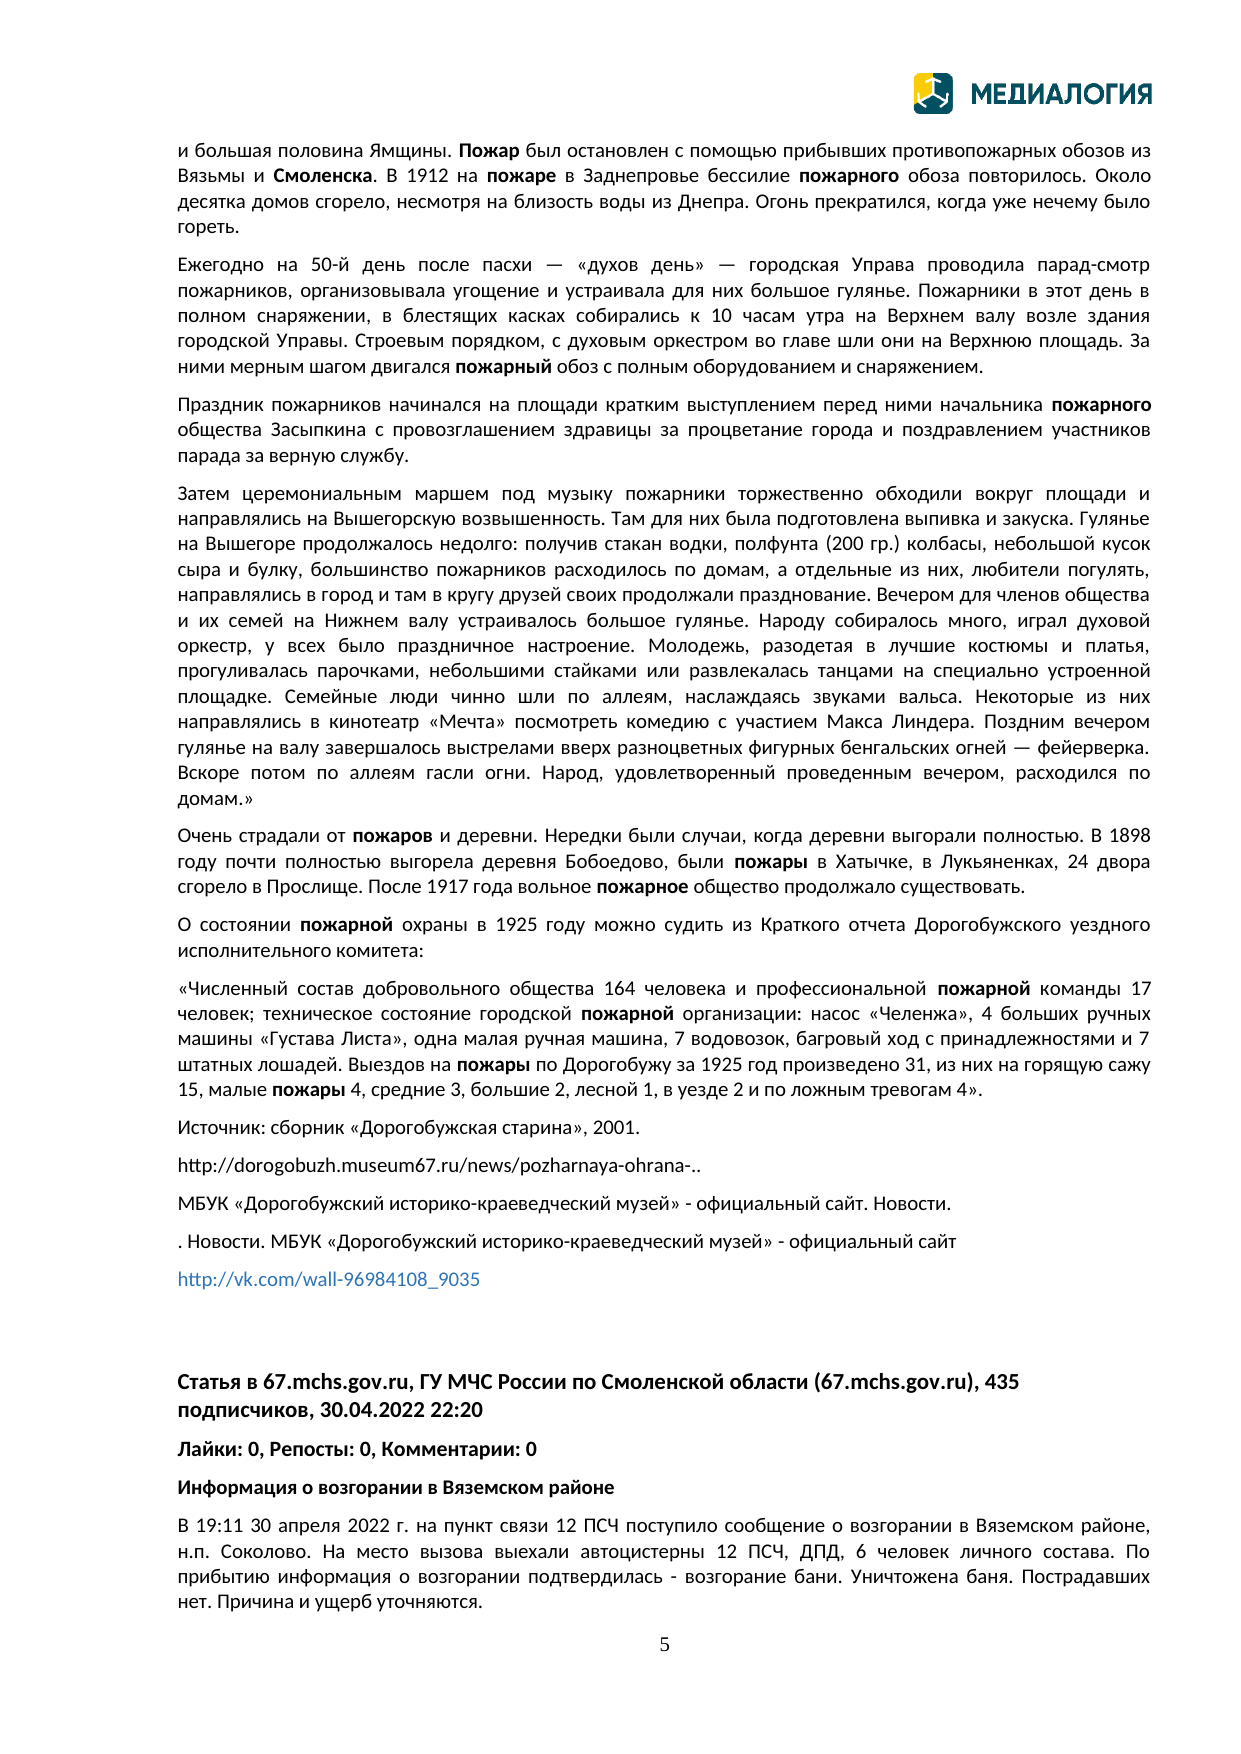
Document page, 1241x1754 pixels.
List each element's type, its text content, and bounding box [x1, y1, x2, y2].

text Источник: сборник «Дорогобужская старина», 2001. [177, 1114, 1152, 1140]
text Затем церемониальным маршем под музыку пожарники торжественно обходили вокруг площади и направлялись на Вышегорскую возвышенность. Там для них была подготовлена выпивка и закуска. Гулянье на Вышегоре продолжалось недолго: получив стакан водки, полфунта (200 гр.) колбасы, небольшой кусок сыра и булку, большинство пожарников расходилось по домам, а отдельные из них, любители погулять, направлялись в город и там в кругу друзей своих продолжали празднование. Вечером для членов общества и их семей на Нижнем валу устраивалось большое гулянье. Народу собиралось много, играл духовой оркестр, у всех было праздничное настроение. Молодежь, разодетая в лучшие костюмы и платья, прогуливалась парочками, небольшими стайками или развлекалась танцами на специально устроенной площадке. Семейные люди чинно шли по аллеям, наслаждаясь звуками вальса. Некоторые из них направлялись в кинотеатр «Мечта» посмотреть комедию с участием Макса Линдера. Поздним вечером гулянье на валу завершалось выстрелами вверх разноцветных фигурных бенгальских огней — фейерверка. Вскоре потом по аллеям гасли огни. Народ, удовлетворенный проведенным вечером, расходился по домам.» [177, 480, 1152, 810]
text Ежегодно на 50-й день после пасхи — «духов день» — городская Управа проводила парад-смотр пожарников, организовывала угощение и устраивала для них большое гулянье. Пожарники в этот день в полном снаряжении, в блестящих касках собирались к 10 часам утра на Верхнем валу возле здания городской Управы. Строевым порядком, с духовым оркестром во главе шли они на Верхнюю площадь. За ними мерным шагом двигался пожарный обоз с полным оборудованием и снаряжением. [177, 251, 1152, 378]
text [177, 137, 1152, 239]
picture [913, 73, 1152, 114]
text В 19:11 30 апреля 2022 г. на пункт связи 12 ПСЧ поступило сообщение о возгорании в Вяземском районе, н.п. Соколово. На место вызова выехали автоцистерны 12 ПСЧ, ДПД, 6 человек личного состава. По прибытию информация о возгорании подтвердилась - возгорание бани. Уничтожена баня. Пострадавших нет. Причина и ущерб уточняются. [177, 1512, 1152, 1614]
text Статья в 67.mchs.gov.ru, ГУ МЧС России по Смоленской области (67.mchs.gov.ru), 435 подписчиков, 30.04.2022 22:20 [177, 1367, 1152, 1423]
text Информация о возгорании в Вяземском районе [177, 1474, 1152, 1500]
text Лайки: 0, Репосты: 0, Комментарии: 0 [177, 1435, 1152, 1462]
text . Новости. МБУК «Дорогобужский историко-краеведческий музей» - официальный сайт [177, 1228, 1152, 1253]
text МБУК «Дорогобужский историко-краеведческий музей» - официальный сайт. Новости. [177, 1190, 1152, 1216]
text «Численный состав добровольного общества 164 человека и профессиональной пожарной команды 17 человек; техническое состояние городской пожарной организации: насос «Челенжа», 4 больших ручных машины «Густава Листа», одна малая ручная машина, 7 водовозок, багровый ход с принадлежностями и 7 штатных лошадей. Выездов на пожары по Дорогобужу за 1925 год произведено 31, из них на горящую сажу 15, малые пожары 4, средние 3, большие 2, лесной 1, в уезде 2 и по ложным тревогам 4». [177, 975, 1152, 1102]
text О состоянии пожарной охраны в 1925 году можно судить из Краткого отчета Дорогобужского уездного исполнительного комитета: [177, 911, 1152, 962]
text Очень страдали от пожаров и деревни. Нередки были случаи, когда деревни выгорали полностью. В 1898 году почти полностью выгорела деревня Бобоедово, были пожары в Хатычке, в Лукьяненках, 24 двора сгорело в Прослище. После 1917 года вольное пожарное общество продолжало существовать. [177, 823, 1152, 899]
text http://dorogobuzh.museum67.ru/news/pozharnaya-ohrana-.. [177, 1152, 1152, 1178]
text Праздник пожарников начинался на площади кратким выступлением перед ними начальника пожарного общества Засыпкина с провозглашением здравицы за процветание города и поздравлением участников парада за верную службу. [177, 391, 1152, 467]
text http://vk.com/wall-96984108_9035 [177, 1266, 1152, 1291]
